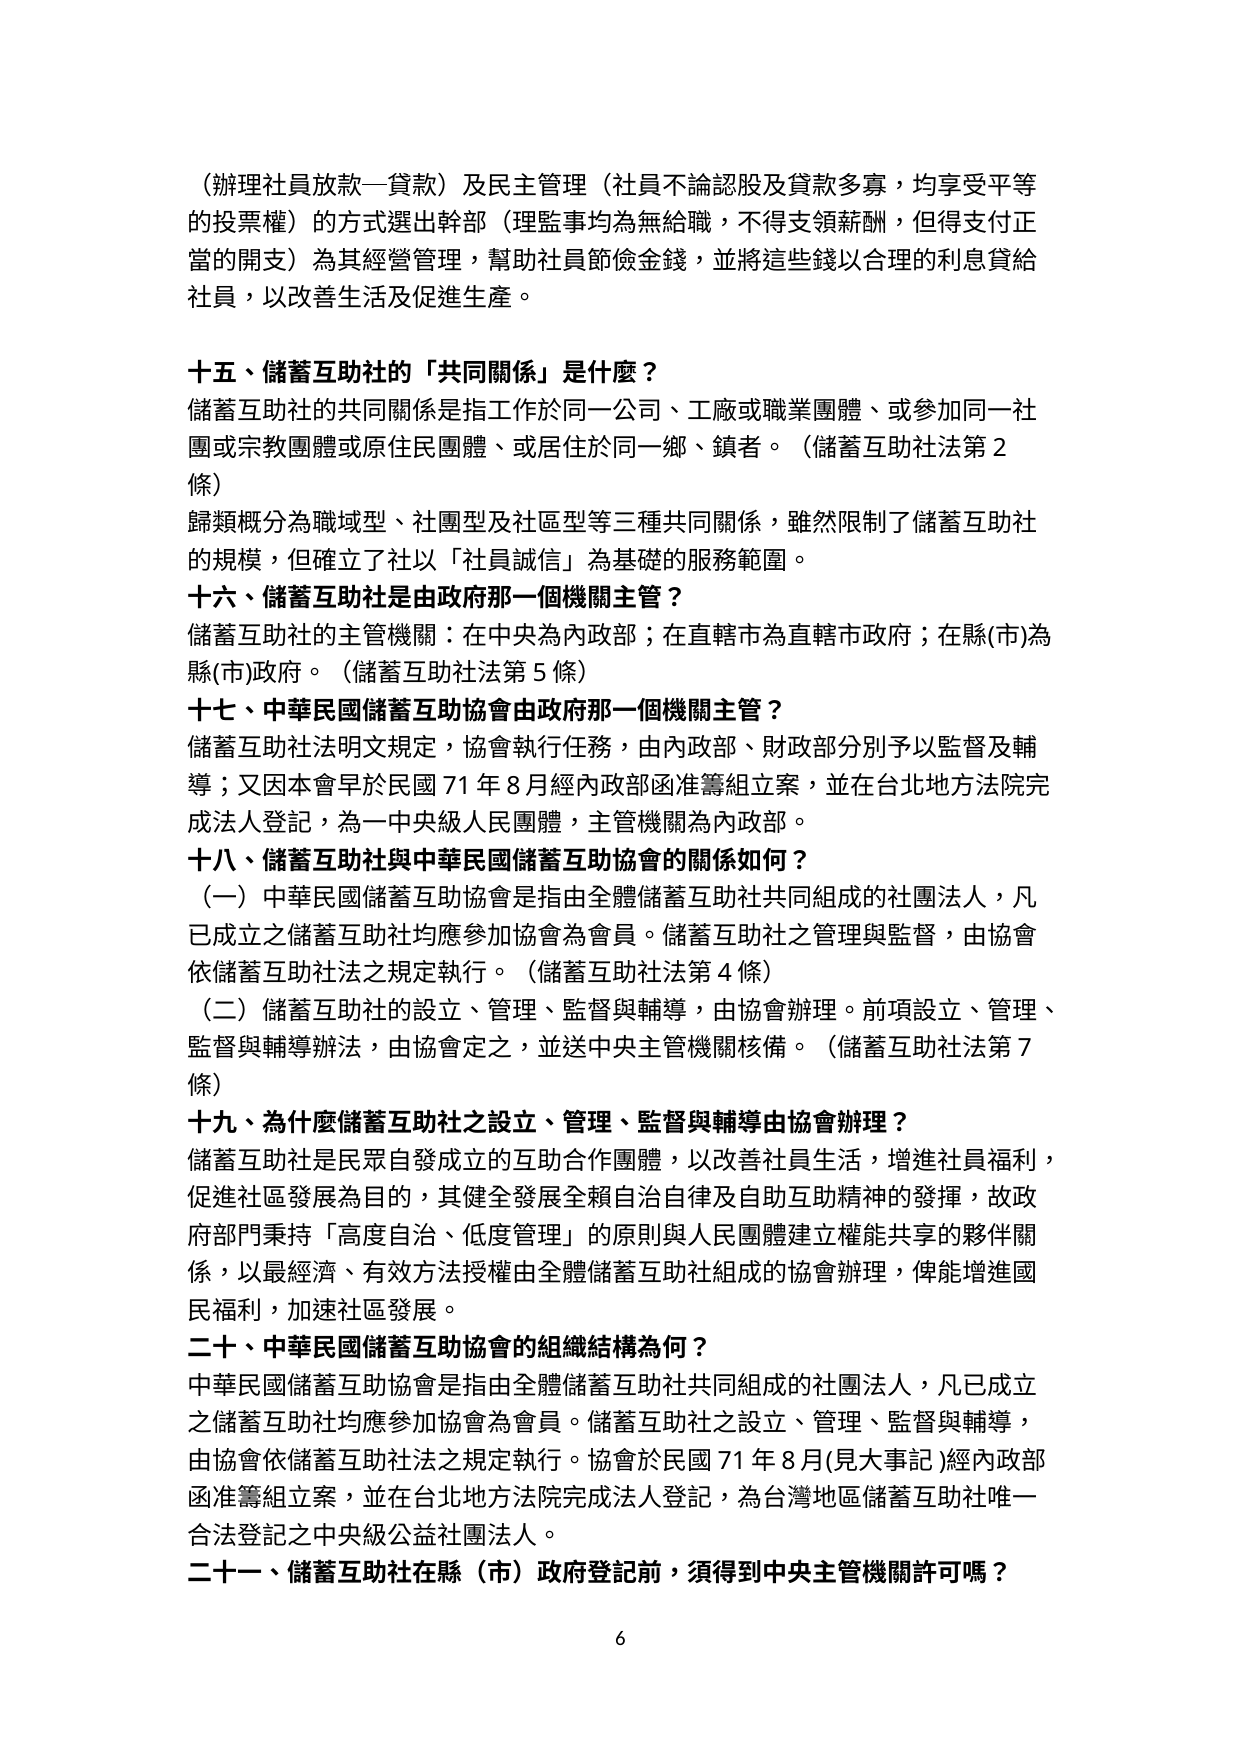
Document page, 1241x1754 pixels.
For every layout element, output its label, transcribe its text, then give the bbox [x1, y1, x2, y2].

text 十五、儲蓄互助社的「共同關係」是什麼？ [187, 352, 1053, 389]
text 十七、中華民國儲蓄互助協會由政府那一個機關主管？ [187, 689, 1053, 727]
text 十九、為什麼儲蓄互助社之設立、管理、監督與輔導由協會辦理？ [187, 1102, 1053, 1139]
text （二）儲蓄互助社的設立、管理、監督與輔導，由協會辦理。前項設立、管理、監督與輔導辦法，由協會定之，並送中央主管機關核備。（儲蓄互助社法第7條） [187, 989, 1053, 1102]
text 十八、儲蓄互助社與中華民國儲蓄互助協會的關係如何？ [187, 839, 1053, 877]
text 中華民國儲蓄互助協會是指由全體儲蓄互助社共同組成的社團法人，凡已成立之儲蓄互助社均應參加協會為會員。儲蓄互助社之設立、管理、監督與輔導，由協會依儲蓄互助社法之規定執行。協會於民國71年8月(見大事記 )經內政部函准籌組立案，並在台北地方法院完成法人登記，為台灣地區儲蓄互助社唯一合法登記之中央級公益社團法人。 [187, 1364, 1053, 1552]
text 歸類概分為職域型、社團型及社區型等三種共同關係，雖然限制了儲蓄互助社的規模，但確立了社以「社員誠信」為基礎的服務範圍。 [187, 502, 1053, 577]
text （一）中華民國儲蓄互助協會是指由全體儲蓄互助社共同組成的社團法人，凡已成立之儲蓄互助社均應參加協會為會員。儲蓄互助社之管理與監督，由協會依儲蓄互助社法之規定執行。（儲蓄互助社法第4條） [187, 877, 1053, 989]
text 儲蓄互助社是民眾自發成立的互助合作團體，以改善社員生活，增進社員福利，促進社區發展為目的，其健全發展全賴自治自律及自助互助精神的發揮，故政府部門秉持「高度自治、低度管理」的原則與人民團體建立權能共享的夥伴關係，以最經濟、有效方法授權由全體儲蓄互助社組成的協會辦理，俾能增進國民福利，加速社區發展。 [187, 1139, 1053, 1327]
text 十六、儲蓄互助社是由政府那一個機關主管？ [187, 577, 1053, 614]
text 二十一、儲蓄互助社在縣（市）政府登記前，須得到中央主管機關許可嗎？ [187, 1552, 1053, 1589]
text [187, 164, 1053, 314]
text 儲蓄互助社法明文規定，協會執行任務，由內政部、財政部分別予以監督及輔導；又因本會早於民國71年8月經內政部函准籌組立案，並在台北地方法院完成法人登記，為一中央級人民團體，主管機關為內政部。 [187, 727, 1053, 839]
text 二十、中華民國儲蓄互助協會的組織結構為何？ [187, 1327, 1053, 1364]
text 儲蓄互助社的共同關係是指工作於同一公司、工廠或職業團體、或參加同一社團或宗教團體或原住民團體、或居住於同一鄉、鎮者。（儲蓄互助社法第2條） [187, 389, 1053, 502]
text 儲蓄互助社的主管機關：在中央為內政部；在直轄市為直轄市政府；在縣(市)為縣(市)政府。（儲蓄互助社法第5條） [187, 614, 1053, 689]
